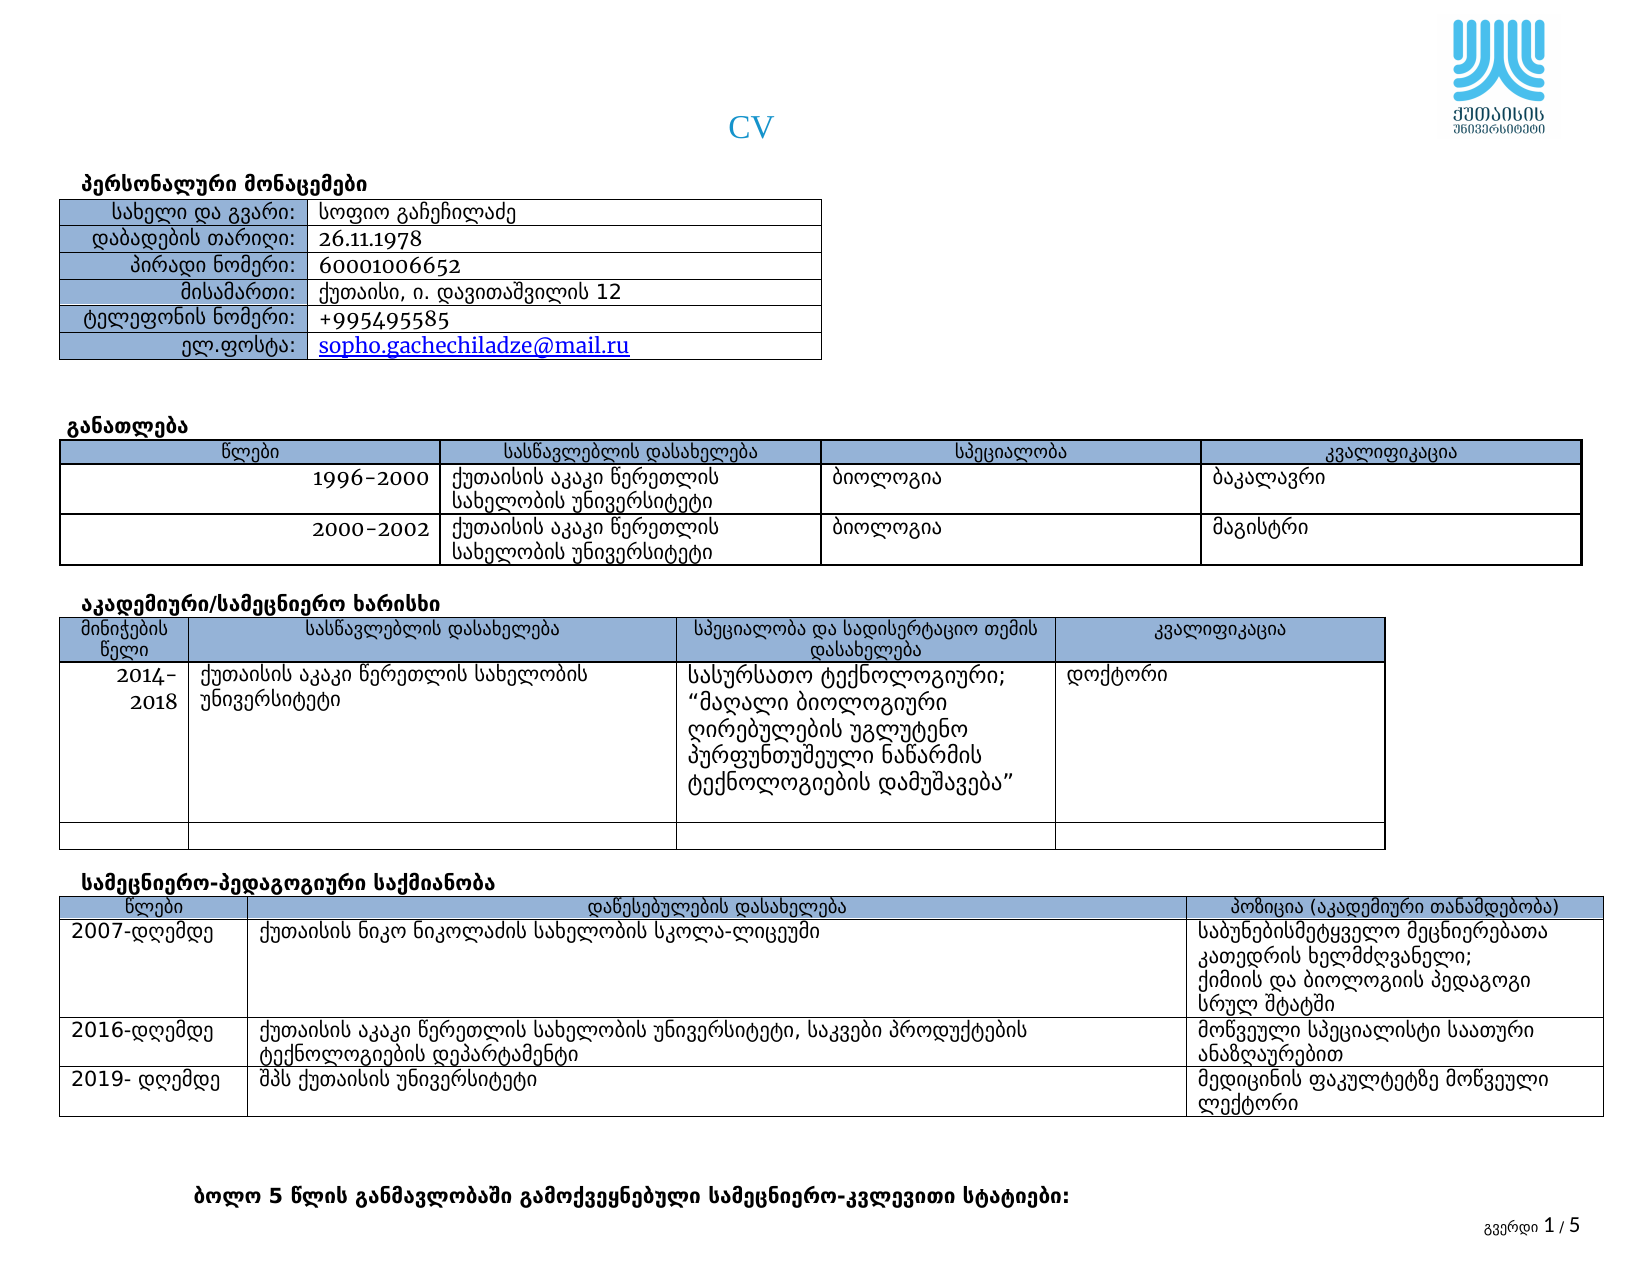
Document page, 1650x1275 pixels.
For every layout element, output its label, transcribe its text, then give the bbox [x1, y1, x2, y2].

table_cell [1056, 823, 1384, 849]
table_cell [248, 1018, 1186, 1066]
table_cell +995495585 [308, 306, 821, 332]
table_cell 2014-2018 [60, 663, 188, 822]
table_cell sopho.gachechiladze@mail.ru [308, 333, 821, 359]
table_cell [677, 663, 1055, 822]
table_cell [677, 823, 1055, 849]
picture [1437, 14, 1562, 139]
table_cell [822, 515, 1200, 564]
table_cell [60, 306, 307, 332]
table_cell [60, 1067, 247, 1116]
table_cell 26.11.1978 [308, 226, 821, 252]
table_cell [60, 823, 188, 849]
table_header [248, 897, 1186, 918]
table_cell 2000-2002 [61, 515, 439, 564]
table_cell 60001006652 [308, 253, 821, 279]
table_header [61, 441, 439, 463]
table_header [60, 618, 188, 661]
table_cell [441, 465, 820, 513]
table_header [677, 618, 1055, 661]
table_cell [60, 226, 307, 252]
table_cell 1996-2000 [61, 465, 439, 513]
table_header [60, 897, 247, 918]
table_cell [60, 280, 307, 304]
table_cell [60, 253, 307, 279]
table_cell [308, 280, 821, 304]
table_header [1202, 441, 1580, 463]
table_cell [60, 333, 307, 359]
table_header [308, 200, 821, 225]
table_header [822, 441, 1200, 463]
table_header [189, 618, 676, 661]
table_cell [248, 920, 1186, 1017]
table_cell [1187, 1067, 1603, 1116]
table_cell [441, 515, 820, 564]
table_cell [248, 1067, 1186, 1116]
table_cell [60, 920, 247, 1017]
table_cell [1056, 663, 1384, 822]
table_cell [1202, 465, 1580, 513]
table_cell [1202, 515, 1580, 564]
table_cell [1187, 920, 1603, 1017]
table_cell [189, 823, 676, 849]
table_header [441, 441, 820, 463]
table_header [1056, 618, 1384, 661]
table_header [60, 200, 307, 225]
table_cell [189, 663, 676, 822]
table_cell [60, 1018, 247, 1066]
table_header [1187, 897, 1603, 918]
table_cell [1187, 1018, 1603, 1066]
table_cell [822, 465, 1200, 513]
